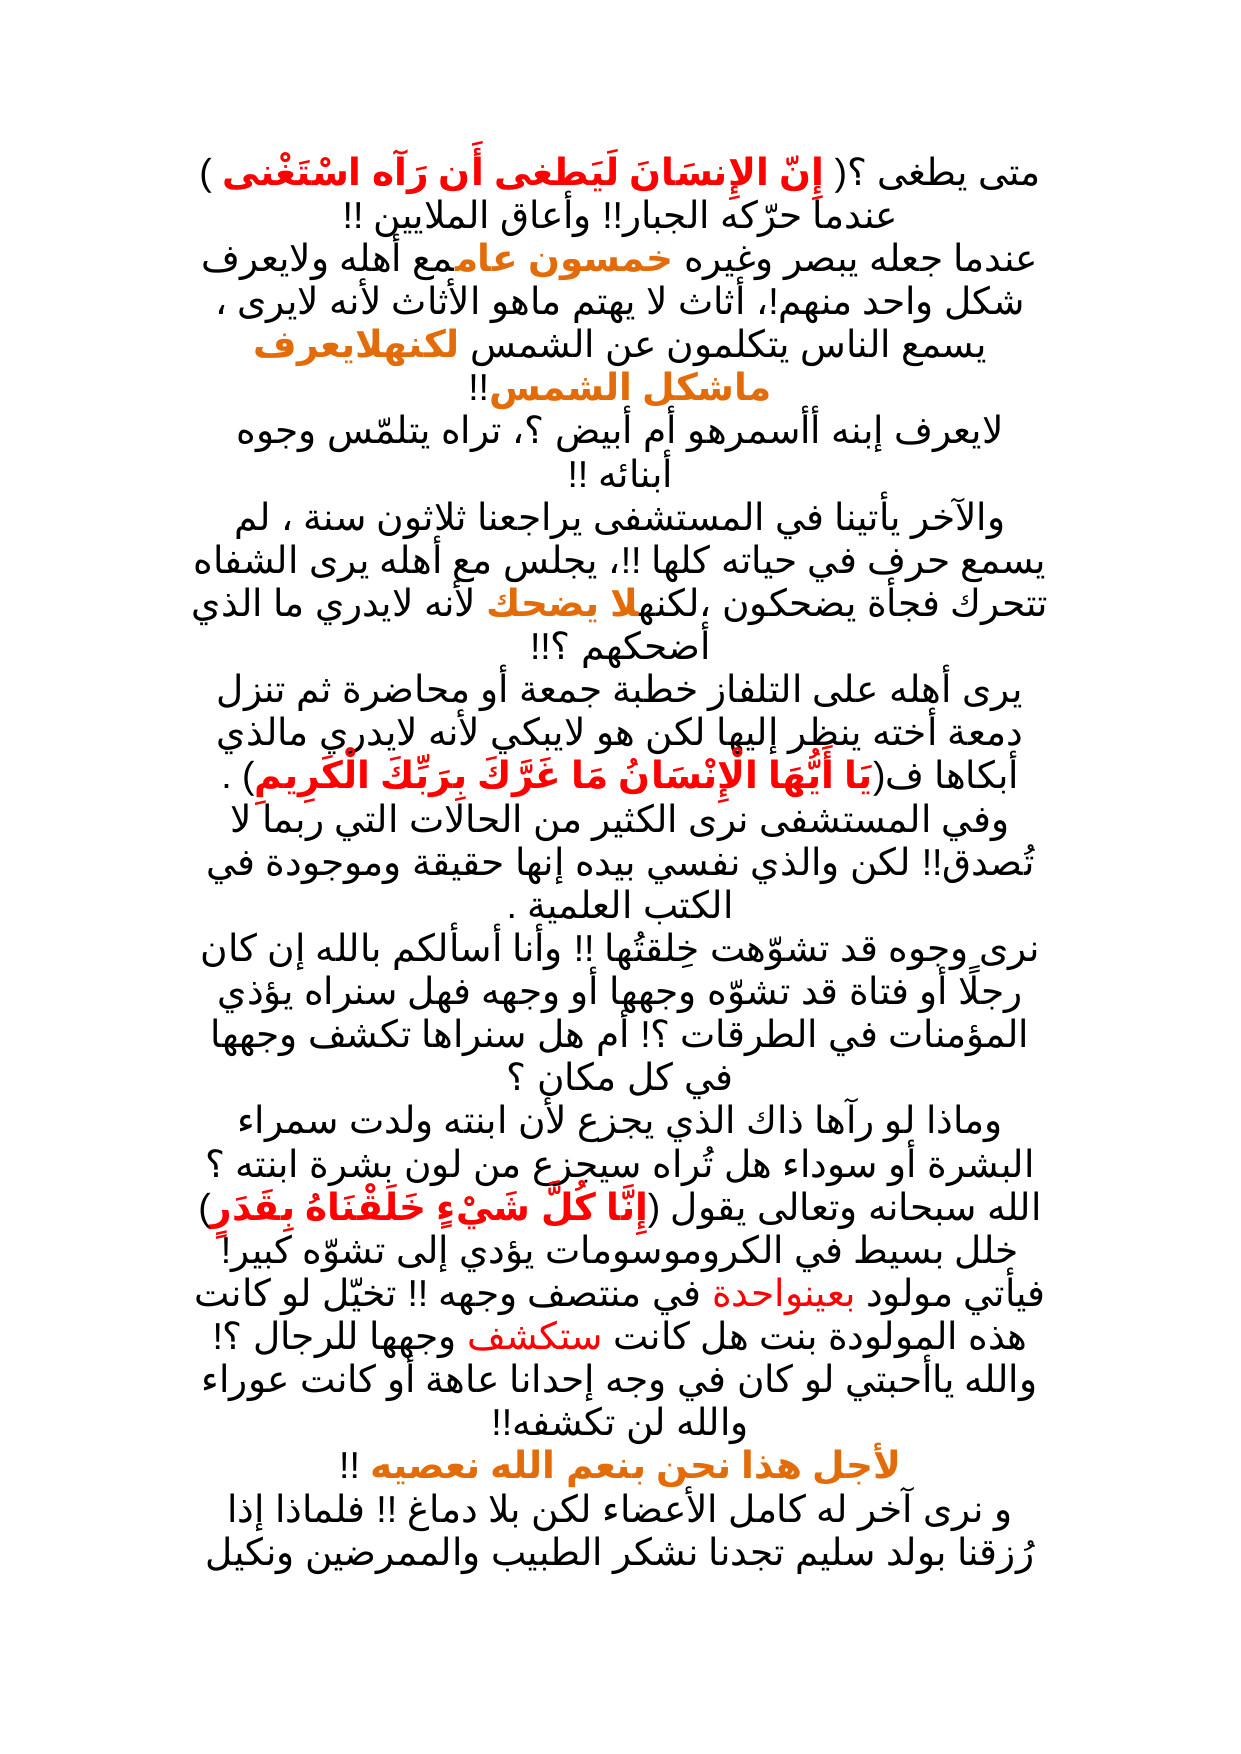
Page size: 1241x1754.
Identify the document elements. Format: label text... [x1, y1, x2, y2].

text يرى أهله على التلفاز خطبة جمعة أو محاضرة ثم تنزل دمعة أخته ينظر إليها لكن هو لايبكي لأنه لايدري مالذي أبكاها ف(يَا أَيُّهَا الْإِنْسَانُ مَا غَرَّكَ بِرَبِّكَ الْكَرِيمِ) . [187, 667, 1053, 797]
text يسمع الناس يتكلمون عن الشمس لكنهلايعرف ماشكل الشمس!! [187, 322, 1053, 409]
text والله ياأحبتي لو كان في وجه إحدانا عاهة أو كانت عوراء والله لن تكشفه!! [187, 1357, 1053, 1444]
text لأجل هذا نحن بنعم الله نعصيه !! [187, 1444, 1053, 1487]
text خلل بسيط في الكروموسومات يؤدي إلى تشوّه كبير! [187, 1228, 1053, 1271]
text وماذا لو رآها ذاك الذي يجزع لأن ابنته ولدت سمراء البشرة أو سوداء هل تُراه سيجزع من لون بشرة ابنته ؟ [187, 1099, 1053, 1185]
text متى يطغى ؟( إِنّ الإِنسَانَ لَيَطغى أَن رَآه اسْتَغْنى ) عندما حرّكه الجبار!! وأعاق الملايين !! [187, 150, 1053, 236]
text وفي المستشفى نرى الكثير من الحالات التي ربما لا تُصدق!! لكن والذي نفسي بيده إنها حقيقة وموجودة في الكتب العلمية . [187, 797, 1053, 926]
text الله سبحانه وتعالى يقول (إِنَّا كُلَّ شَيْءٍ خَلَقْنَاهُ بِقَدَرٍ) [187, 1185, 1053, 1228]
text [187, 1487, 1053, 1573]
text عندما جعله يبصر وغيره خمسون عاممع أهله ولايعرف شكل واحد منهم!، أثاث لا يهتم ماهو الأثاث لأنه لايرى ، [187, 236, 1053, 322]
text نرى وجوه قد تشوّهت خِلقتُها !! وأنا أسألكم بالله إن كان رجلًا أو فتاة قد تشوّه وجهها أو وجهه فهل سنراه يؤذي المؤمنات في الطرقات ؟! أم هل سنراها تكشف وجهها في كل مكان ؟ [187, 926, 1053, 1099]
text لايعرف إبنه أأسمرهو أم أبيض ؟، تراه يتلمّس وجوه أبنائه !! [187, 409, 1053, 495]
text فيأتي مولود بعينواحدة في منتصف وجهه !! تخيّل لو كانت هذه المولودة بنت هل كانت ستكشف وجهها للرجال ؟! [187, 1271, 1053, 1357]
text والآخر يأتينا في المستشفى يراجعنا ثلاثون سنة ، لم يسمع حرف في حياته كلها !!، يجلس مع أهله يرى الشفاه تتحرك فجأة يضحكون ،لكنهلا يضحك لأنه لايدري ما الذي أضحكهم ؟!! [187, 495, 1053, 667]
